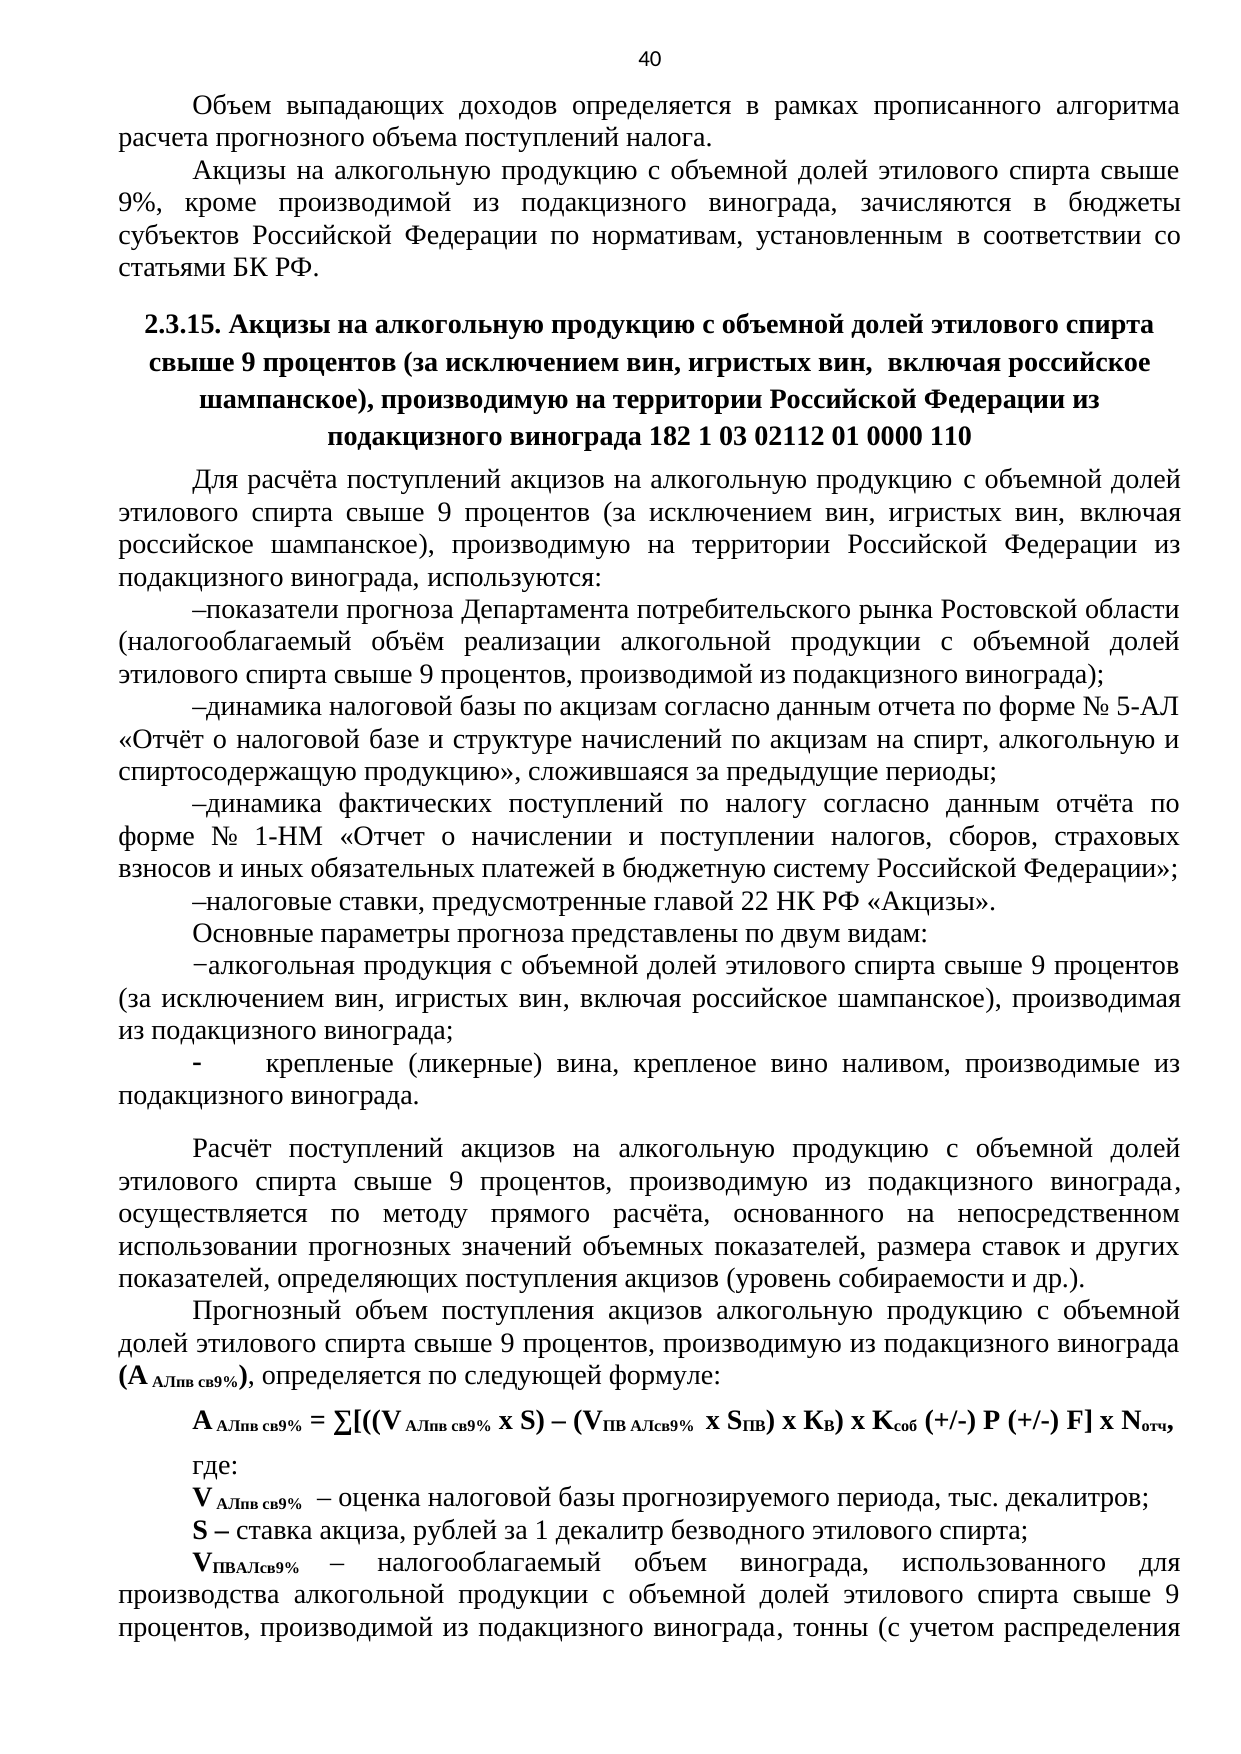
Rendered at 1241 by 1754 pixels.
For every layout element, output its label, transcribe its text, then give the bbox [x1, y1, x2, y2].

text −алкогольная продукция с объемной долей этилового спирта свыше 9 процентов (за исключением вин, игристых вин, включая российское шампанское), производимая из подакцизного винограда; [118, 948, 1181, 1046]
text где: [118, 1448, 1181, 1480]
text –динамика фактических поступлений по налогу согласно данным отчёта по форме № 1-НМ «Отчет о начислении и поступлении налогов, сборов, страховых взносов и иных обязательных платежей в бюджетную систему Российской Федерации»; [118, 786, 1181, 884]
text А АЛпв св9% = ∑[((V АЛпв св9% х S) – (VПВ АЛсв9% х SПВ) х КВ) х Kсоб (+/-) Р (+/-) F] х Nотч, [118, 1403, 1181, 1435]
text Расчёт поступлений акцизов на алкогольную продукцию с объемной долей этилового спирта свыше 9 процентов, производимую из подакцизного винограда, осуществляется по методу прямого расчёта, основанного на непосредственном использовании прогнозных значений объемных показателей, размера ставок и других показателей, определяющих поступления акцизов (уровень собираемости и др.). [118, 1131, 1181, 1293]
text –показатели прогноза Департамента потребительского рынка Ростовской области (налогооблагаемый объём реализации алкогольной продукции с объемной долей этилового спирта свыше 9 процентов, производимой из подакцизного винограда); [118, 592, 1181, 689]
text Акцизы на алкогольную продукцию с объемной долей этилового спирта свыше 9%, кроме производимой из подакцизного винограда, зачисляются в бюджеты субъектов Российской Федерации по нормативам, установленным в соответствии со статьями БК РФ. [118, 153, 1181, 282]
text V АЛпв св9% – оценка налоговой базы прогнозируемого периода, тыс. декалитров; [118, 1480, 1181, 1513]
text Объем выпадающих доходов определяется в рамках прописанного алгоритма расчета прогнозного объема поступлений налога. [118, 88, 1181, 153]
text Для расчёта поступлений акцизов на алкогольную продукцию с объемной долей этилового спирта свыше 9 процентов (за исключением вин, игристых вин, включая российское шампанское), производимую на территории Российской Федерации из подакцизного винограда, используются: [118, 462, 1181, 592]
text Основные параметры прогноза представлены по двум видам: [118, 916, 1181, 948]
text S – ставка акциза, рублей за 1 декалитр безводного этилового спирта; [118, 1513, 1181, 1545]
text –динамика налоговой базы по акцизам согласно данным отчета по форме № 5-АЛ «Отчёт о налоговой базе и структуре начислений по акцизам на спирт, алкогольную и спиртосодержащую продукцию», сложившаяся за предыдущие периоды; [118, 689, 1181, 786]
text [118, 1545, 1181, 1642]
text Прогнозный объем поступления акцизов алкогольную продукцию с объемной долей этилового спирта свыше 9 процентов, производимую из подакцизного винограда (А АЛпв св9%), определяется по следующей формуле: [118, 1293, 1181, 1391]
list крепленые (ликерные) вина, крепленое вино наливом, производимые из подакцизного винограда. [118, 1046, 1181, 1111]
text –налоговые ставки, предусмотренные главой 22 НК РФ «Акцизы». [118, 884, 1181, 916]
subtitle 2.3.15. Акцизы на алкогольную продукцию с объемной долей этилового спирта свыше 9 процентов (за исключением вин, игристых вин, включая российское шампанское), производимую на территории Российской Федерации из подакцизного винограда 182 1 03 02112 01 0000 110 [118, 307, 1181, 451]
